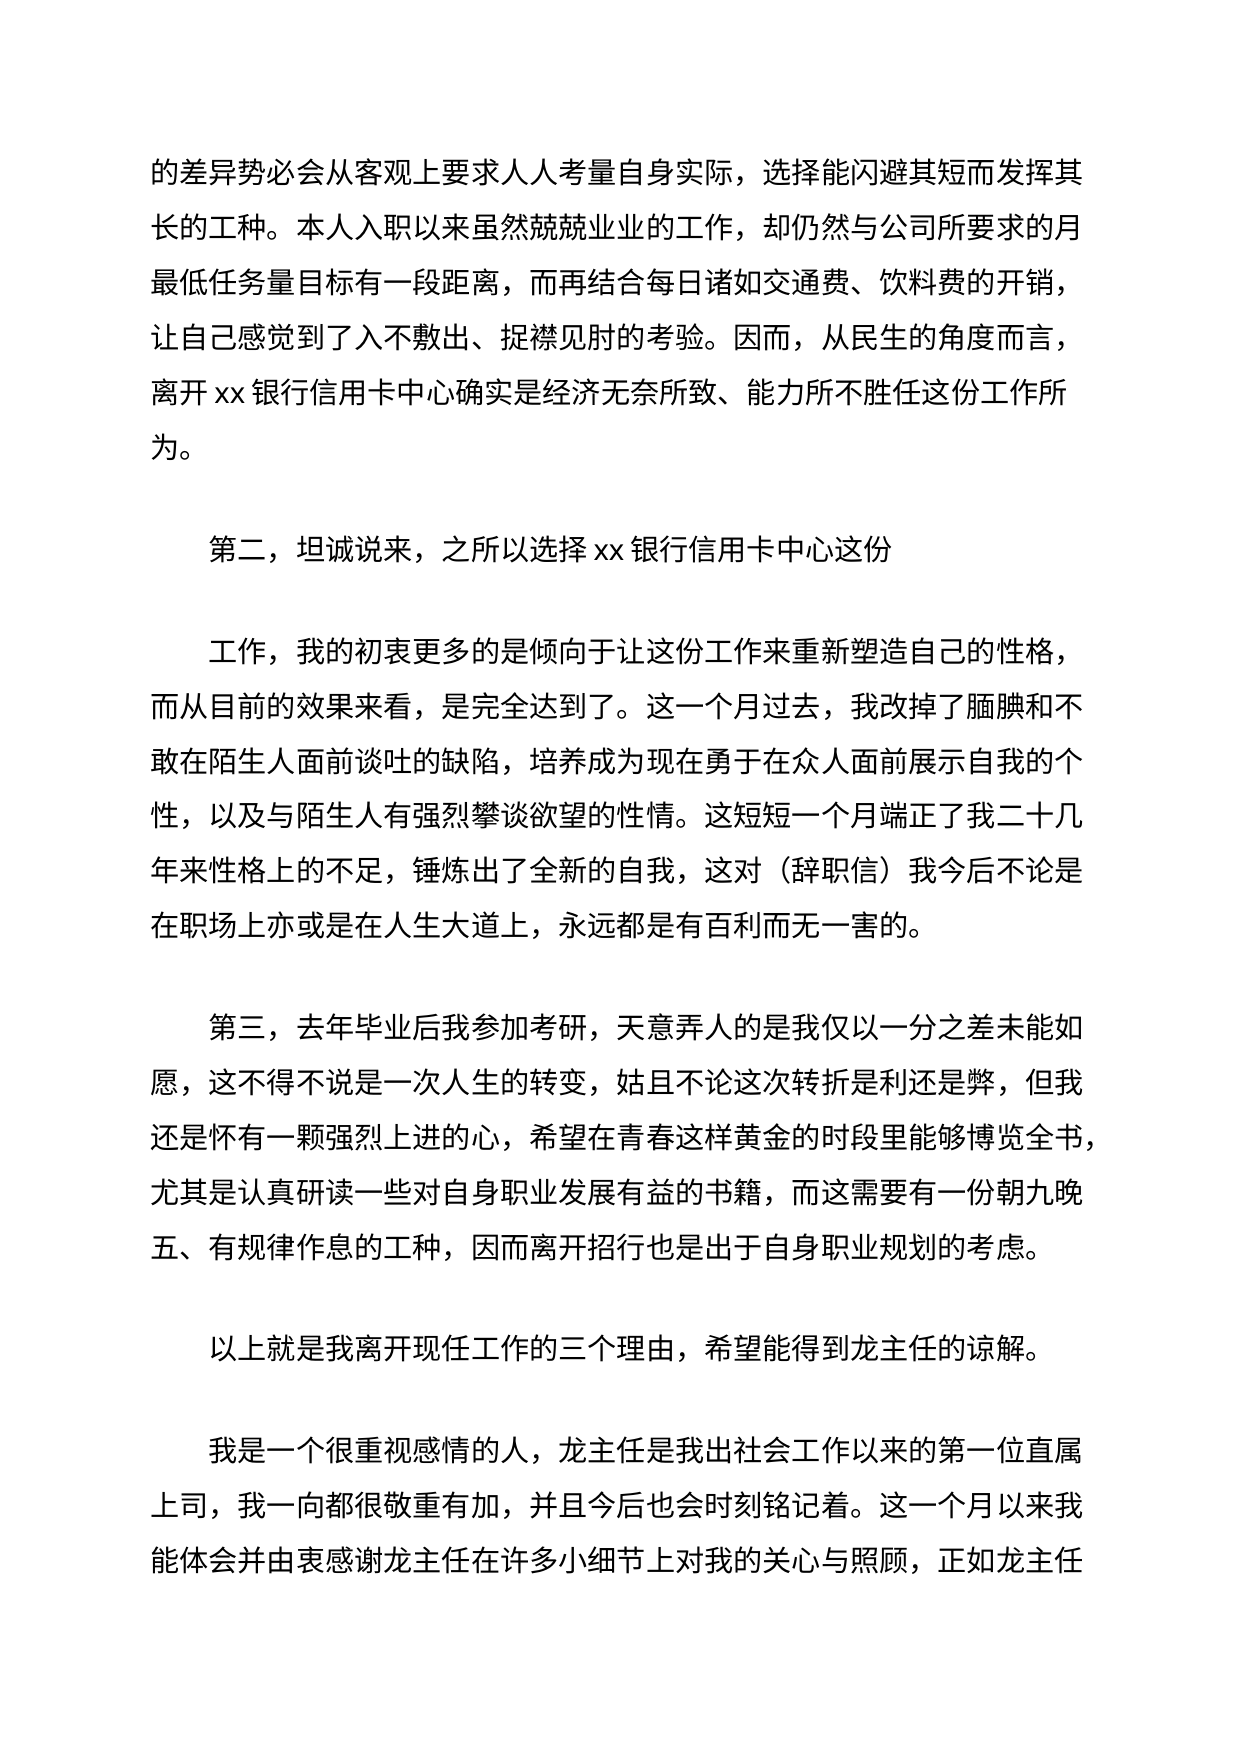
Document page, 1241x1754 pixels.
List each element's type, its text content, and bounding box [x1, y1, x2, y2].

text 第二，坦诚说来，之所以选择xx银行信用卡中心这份 [150, 526, 1090, 569]
text 第三，去年毕业后我参加考研，天意弄人的是我仅以一分之差未能如愿，这不得不说是一次人生的转变，姑且不论这次转折是利还是弊，但我还是怀有一颗强烈上进的心，希望在青春这样黄金的时段里能够博览全书，尤其是认真研读一些对自身职业发展有益的书籍，而这需要有一份朝九晚五、有规律作息的工种，因而离开招行也是出于自身职业规划的考虑。 [150, 1004, 1090, 1266]
text 以上就是我离开现任工作的三个理由，希望能得到龙主任的谅解。 [150, 1326, 1090, 1368]
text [150, 1428, 1090, 1580]
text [150, 150, 1090, 467]
text 工作，我的初衷更多的是倾向于让这份工作来重新塑造自己的性格，而从目前的效果来看，是完全达到了。这一个月过去，我改掉了腼腆和不敢在陌生人面前谈吐的缺陷，培养成为现在勇于在众人面前展示自我的个性，以及与陌生人有强烈攀谈欲望的性情。这短短一个月端正了我二十几年来性格上的不足，锤炼出了全新的自我，这对（辞职信）我今后不论是在职场上亦或是在人生大道上，永远都是有百利而无一害的。 [150, 628, 1090, 945]
